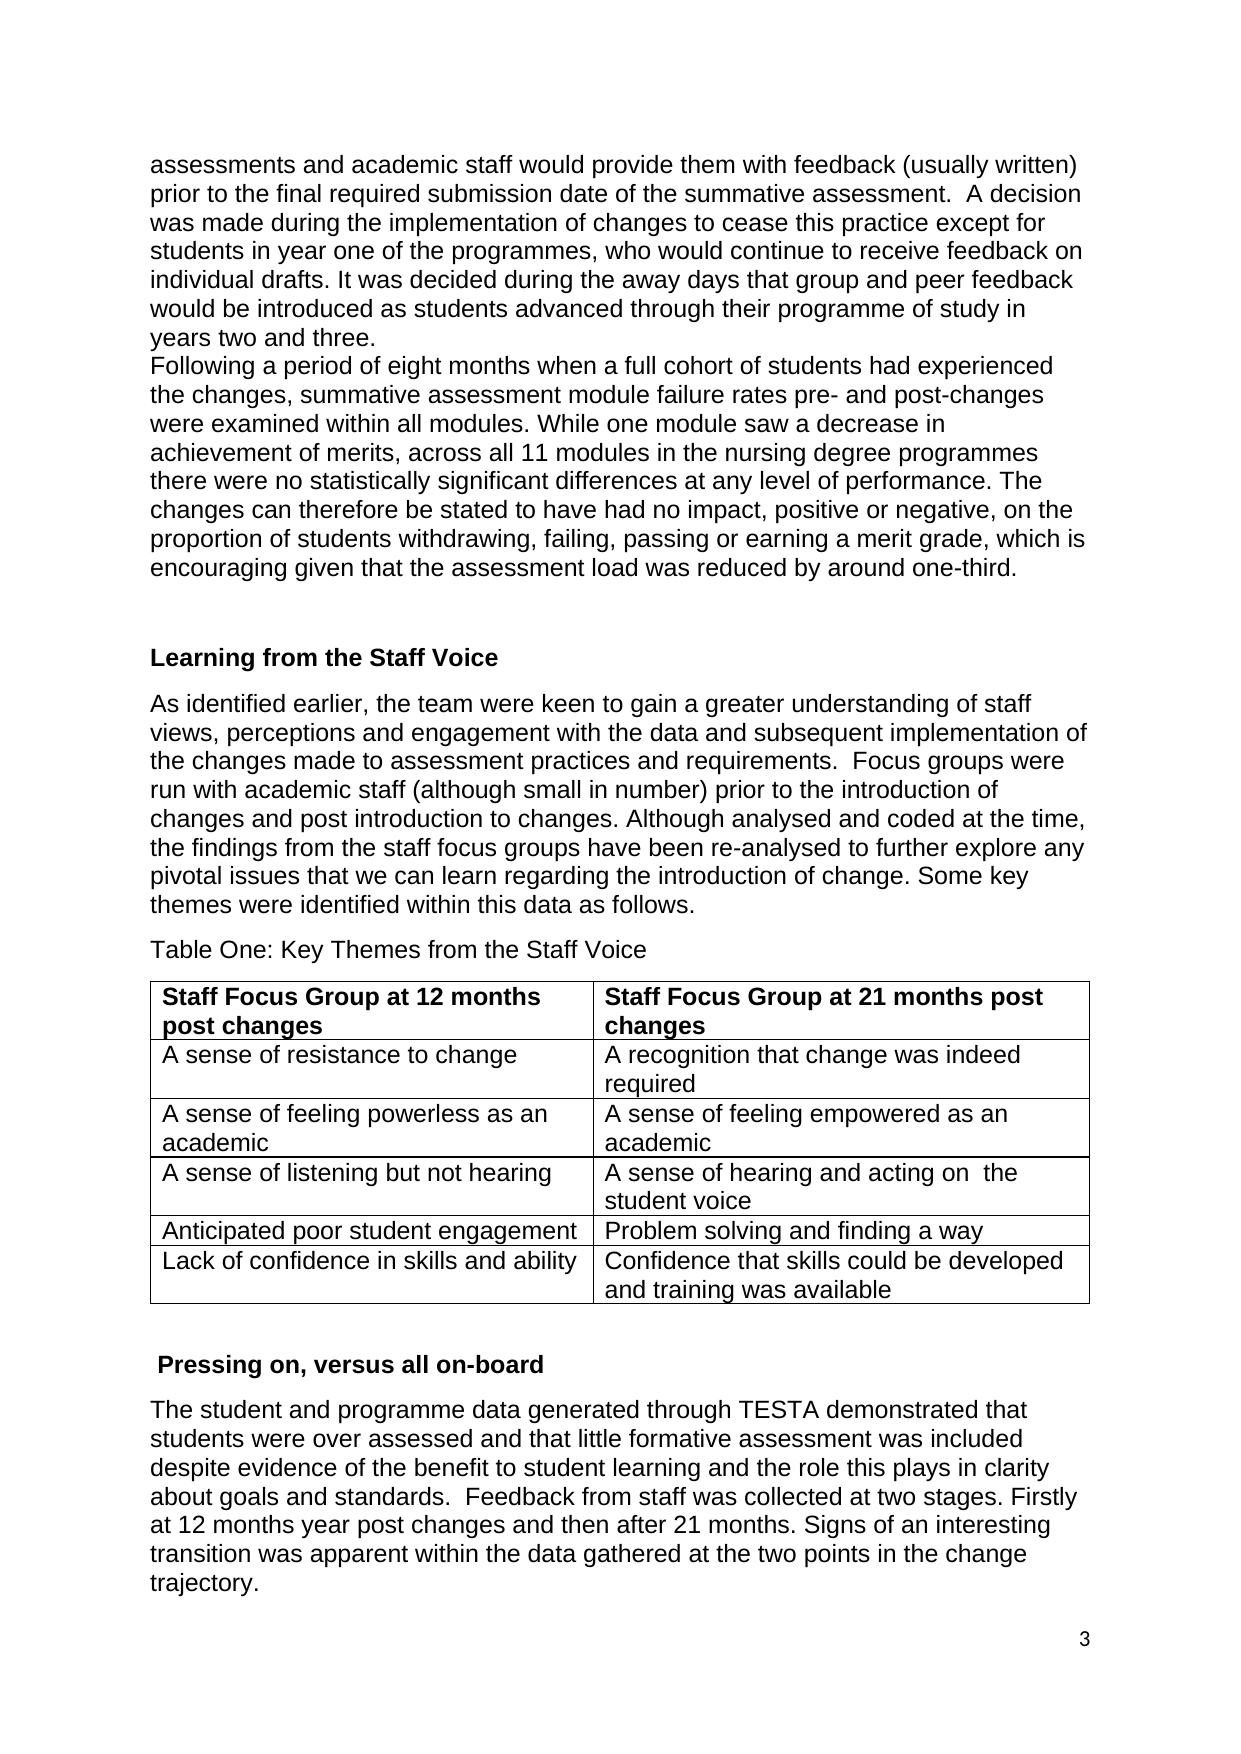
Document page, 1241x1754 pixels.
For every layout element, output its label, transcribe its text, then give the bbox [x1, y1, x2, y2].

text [150, 150, 1090, 351]
text Following a period of eight months when a full cohort of students had experienced the changes, summative assessment module failure rates pre- and post-changes were examined within all modules. While one module saw a decrease in achievement of merits, across all 11 modules in the nursing degree programmes there were no statistically significant differences at any level of performance. The changes can therefore be stated to have had no impact, positive or negative, on the proportion of students withdrawing, failing, passing or earning a merit grade, which is encouraging given that the assessment load was reduced by around one-third. [150, 351, 1090, 581]
text The student and programme data generated through TESTA demonstrated that students were over assessed and that little formative assessment was included despite evidence of the benefit to student learning and the role this plays in clarity about goals and standards. Feedback from staff was collected at two stages. Firstly at 12 months year post changes and then after 21 months. Signs of an interesting transition was apparent within the data gathered at the two points in the change trajectory. [150, 1395, 1090, 1596]
table_header Staff Focus Group at 21 months post changes [594, 982, 1089, 1039]
text Learning from the Staff Voice [150, 643, 1090, 672]
table_cell A sense of listening but not hearing [151, 1158, 593, 1215]
table_cell A sense of feeling empowered as an academic [594, 1099, 1089, 1156]
table_cell A sense of hearing and acting on the student voice [594, 1158, 1089, 1215]
text Pressing on, versus all on-board [150, 1350, 1090, 1378]
table_header Staff Focus Group at 12 months post changes [151, 982, 593, 1039]
table_cell A sense of feeling powerless as an academic [151, 1099, 593, 1156]
table_cell A recognition that change was indeed required [594, 1040, 1089, 1098]
text Table One: Key Themes from the Staff Voice [150, 935, 1090, 964]
table_cell Anticipated poor student engagement [151, 1216, 593, 1245]
table_cell Lack of confidence in skills and ability [151, 1246, 593, 1303]
table_cell Confidence that skills could be developed and training was available [594, 1246, 1089, 1303]
text As identified earlier, the team were keen to gain a greater understanding of staff views, perceptions and engagement with the data and subsequent implementation of the changes made to assessment practices and requirements. Focus groups were run with academic staff (although small in number) prior to the introduction of changes and post introduction to changes. Although analysed and coded at the time, the findings from the staff focus groups have been re-analysed to further explore any pivotal issues that we can learn regarding the introduction of change. Some key themes were identified within this data as follows. [150, 689, 1090, 919]
table_cell A sense of resistance to change [151, 1040, 593, 1098]
table_cell Problem solving and finding a way [594, 1216, 1089, 1245]
